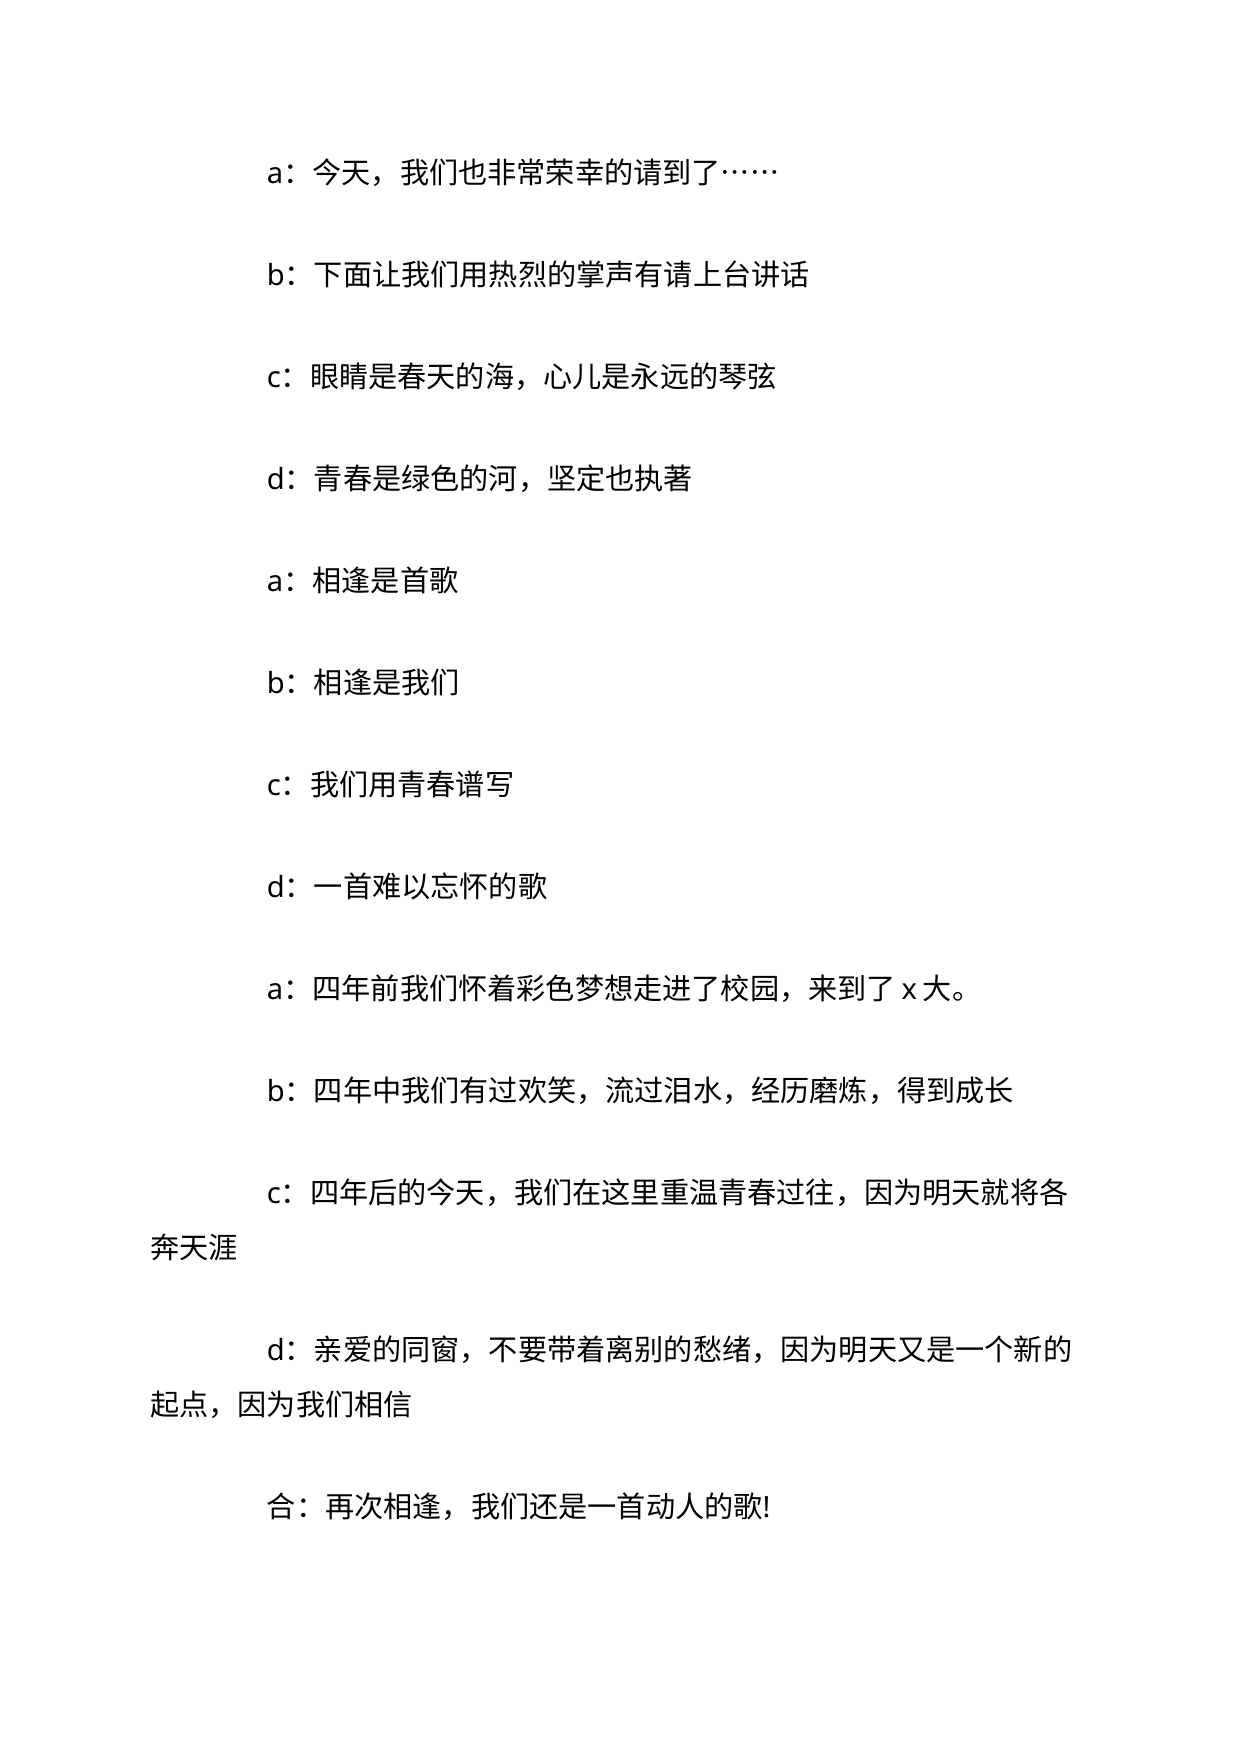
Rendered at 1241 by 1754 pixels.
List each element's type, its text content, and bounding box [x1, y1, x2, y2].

text d：亲爱的同窗，不要带着离别的愁绪，因为明天又是一个新的起点，因为我们相信 [150, 1327, 1090, 1424]
text c：四年后的今天，我们在这里重温青春过往，因为明天就将各奔天涯 [150, 1170, 1090, 1267]
text c：我们用青春谱写 [150, 762, 1090, 804]
text d：青春是绿色的河，坚定也执著 [150, 456, 1090, 498]
text a：相逢是首歌 [150, 558, 1090, 600]
text 合：再次相逢，我们还是一首动人的歌! [150, 1483, 1090, 1526]
text d：一首难以忘怀的歌 [150, 864, 1090, 906]
text c：眼睛是春天的海，心儿是永远的琴弦 [150, 354, 1090, 396]
text a：今天，我们也非常荣幸的请到了…… [150, 150, 1090, 192]
text b：四年中我们有过欢笑，流过泪水，经历磨炼，得到成长 [150, 1068, 1090, 1110]
text a：四年前我们怀着彩色梦想走进了校园，来到了x大。 [150, 966, 1090, 1008]
text b：相逢是我们 [150, 660, 1090, 702]
text b：下面让我们用热烈的掌声有请上台讲话 [150, 252, 1090, 294]
